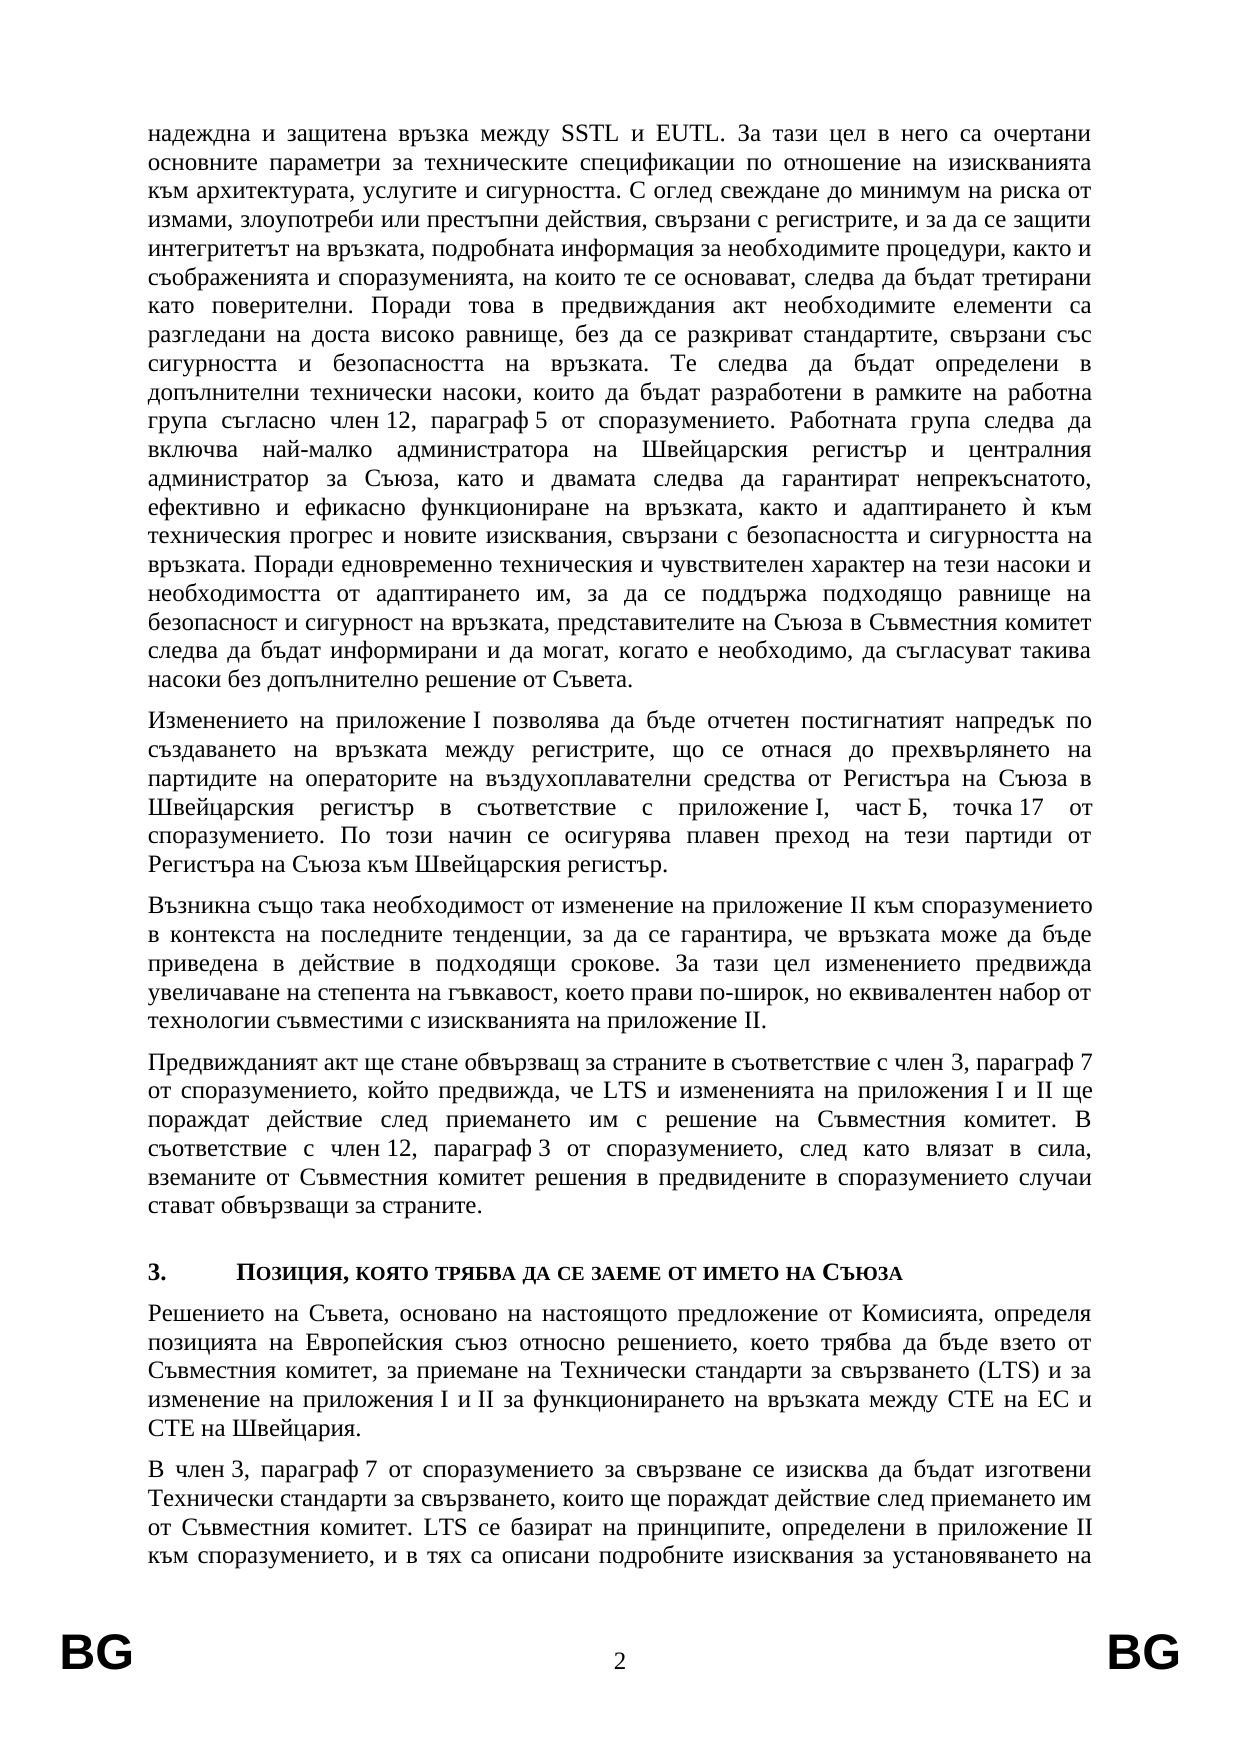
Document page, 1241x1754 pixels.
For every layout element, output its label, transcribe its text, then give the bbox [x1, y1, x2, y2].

text Възникна също така необходимост от изменение на приложение II към споразумението в контекста на последните тенденции, за да се гарантира, че връзката може да бъде приведена в действие в подходящи срокове. За тази цел изменението предвижда увеличаване на степента на гъвкавост, което прави по-широк, но еквивалентен набор от технологии съвместими с изискванията на приложение II. [148, 891, 1093, 1034]
subtitle 3. Позиция, която трябва да се заеме от името на Съюза [148, 1257, 1093, 1286]
text Решението на Съвета, основано на настоящото предложение от Комисията, определя позицията на Европейския съюз относно решението, което трябва да бъде взето от Съвместния комитет, за приемане на Технически стандарти за свързването (LTS) и за изменение на приложения І и ІІ за функционирането на връзката между СТЕ на ЕС и СТЕ на Швейцария. [148, 1298, 1093, 1442]
text Предвижданият акт ще стане обвързващ за страните в съответствие с член 3, параграф 7 от споразумението, който предвижда, че LTS и измененията на приложения І и ІІ ще пораждат действие след приемането им с решение на Съвместния комитет. В съответствие с член 12, параграф 3 от споразумението, след като влязат в сила, вземаните от Съвместния комитет решения в предвидените в споразумението случаи стават обвързващи за страните. [148, 1047, 1093, 1219]
text Изменението на приложение I позволява да бъде отчетен постигнатият напредък по създаването на връзката между регистрите, що се отнася до прехвърлянето на партидите на операторите на въздухоплавателни средства от Регистъра на Съюза в Швейцарския регистър в съответствие с приложение І, част Б, точка 17 от споразумението. По този начин се осигурява плавен преход на тези партиди от Регистъра на Съюза към Швейцарския регистър. [148, 706, 1093, 878]
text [148, 1454, 1093, 1569]
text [148, 118, 1093, 693]
